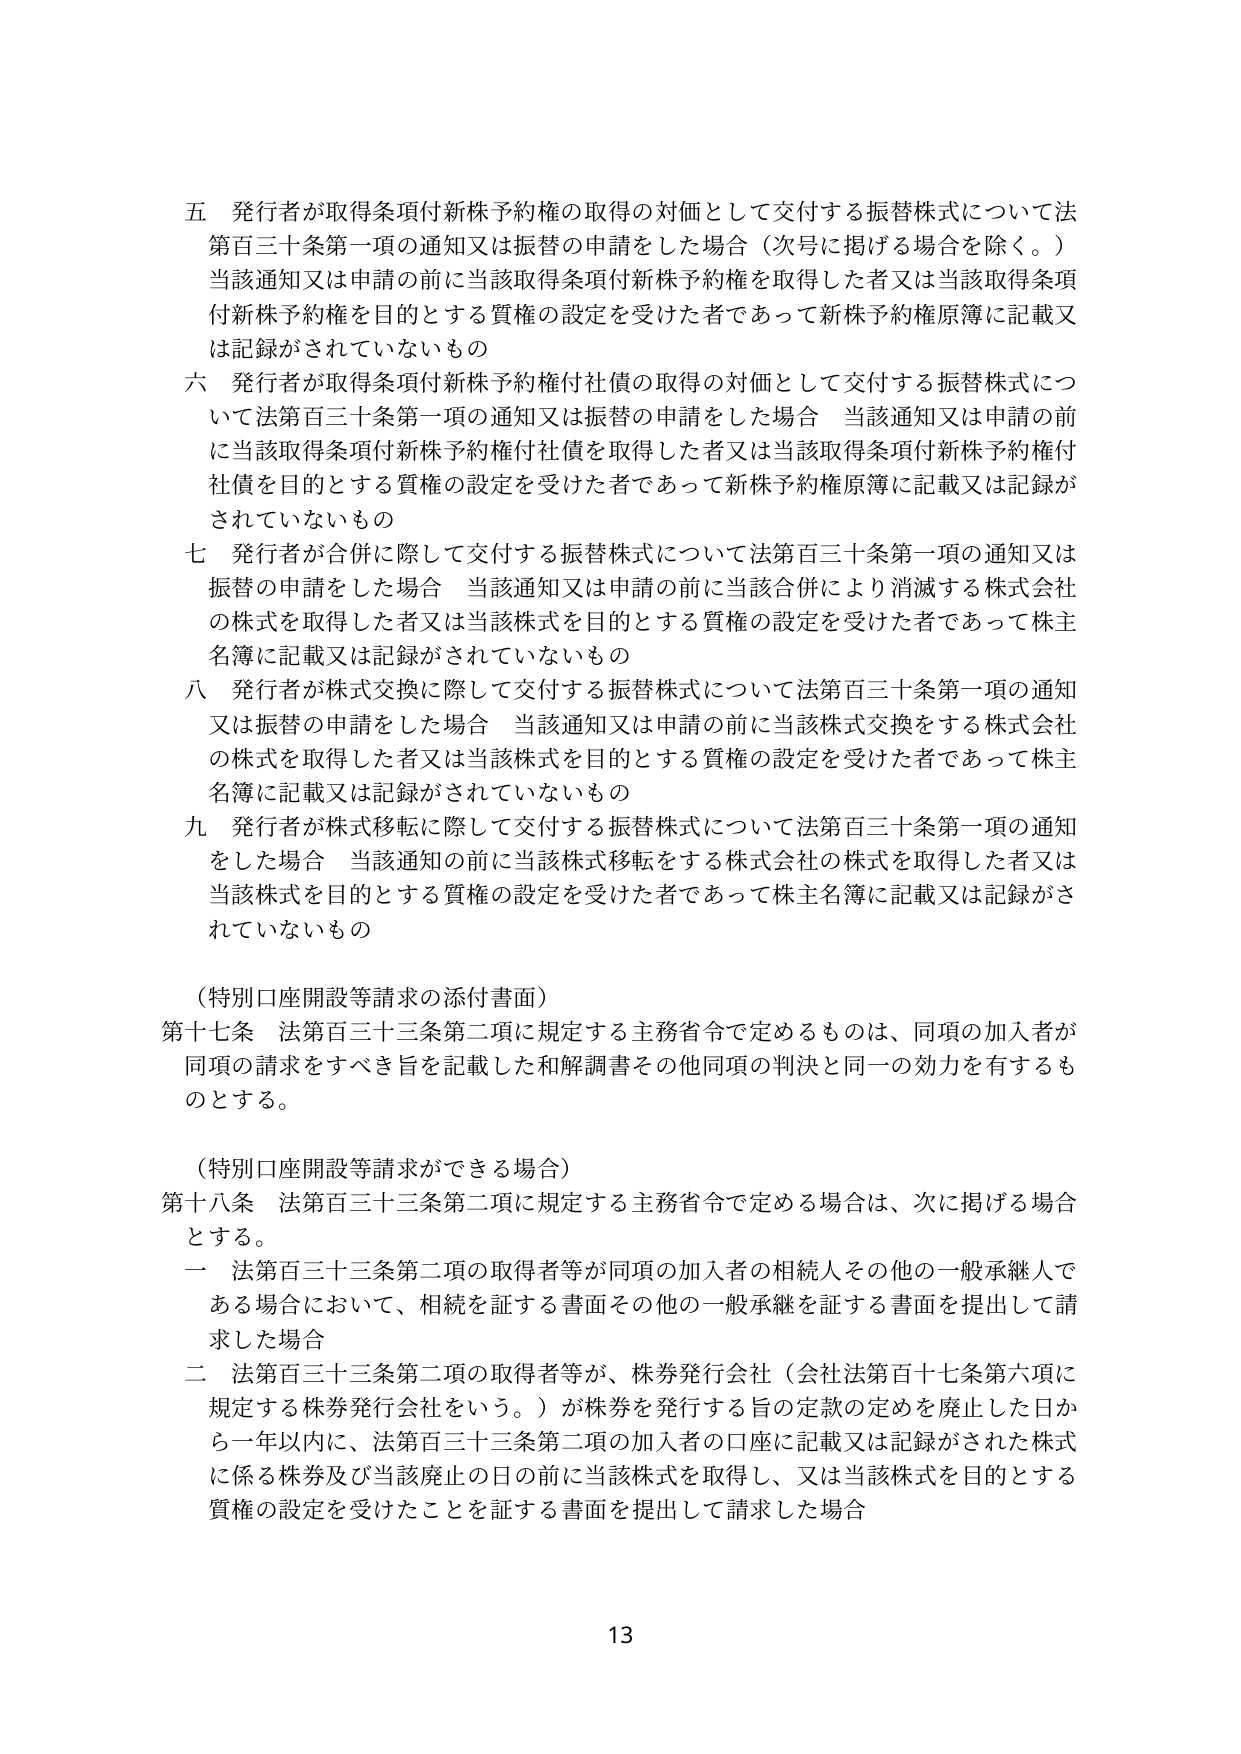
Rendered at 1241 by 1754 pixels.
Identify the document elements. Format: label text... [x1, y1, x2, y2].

text 一 法第百三十三条第二項の取得者等が同項の加入者の相続人その他の一般承継人である場合において、相続を証する書面その他の一般承継を証する書面を提出して請求した場合 [184, 1253, 1079, 1355]
text 七 発行者が合併に際して交付する振替株式について法第百三十条第一項の通知又は振替の申請をした場合 当該通知又は申請の前に当該合併により消滅する株式会社の株式を取得した者又は当該株式を目的とする質権の設定を受けた者であって株主名簿に記載又は記録がされていないもの [184, 535, 1079, 672]
text 二 法第百三十三条第二項の取得者等が、株券発行会社（会社法第百十七条第六項に規定する株券発行会社をいう。）が株券を発行する旨の定款の定めを廃止した日から一年以内に、法第百三十三条第二項の加入者の口座に記載又は記録がされた株式に係る株券及び当該廃止の日の前に当該株式を取得し、又は当該株式を目的とする質権の設定を受けたことを証する書面を提出して請求した場合 [184, 1355, 1079, 1526]
text （特別口座開設等請求ができる場合） [184, 1150, 1079, 1184]
text 九 発行者が株式移転に際して交付する振替株式について法第百三十条第一項の通知をした場合 当該通知の前に当該株式移転をする株式会社の株式を取得した者又は当該株式を目的とする質権の設定を受けた者であって株主名簿に記載又は記録がされていないもの [184, 809, 1079, 945]
text 第十八条 法第百三十三条第二項に規定する主務省令で定める場合は、次に掲げる場合とする。 [161, 1184, 1079, 1253]
text 五 発行者が取得条項付新株予約権の取得の対価として交付する振替株式について法第百三十条第一項の通知又は振替の申請をした場合（次号に掲げる場合を除く。） 当該通知又は申請の前に当該取得条項付新株予約権を取得した者又は当該取得条項付新株予約権を目的とする質権の設定を受けた者であって新株予約権原簿に記載又は記録がされていないもの [184, 194, 1079, 364]
text （特別口座開設等請求の添付書面） [184, 979, 1079, 1014]
text 第十七条 法第百三十三条第二項に規定する主務省令で定めるものは、同項の加入者が同項の請求をすべき旨を記載した和解調書その他同項の判決と同一の効力を有するものとする。 [161, 1014, 1079, 1116]
text 六 発行者が取得条項付新株予約権付社債の取得の対価として交付する振替株式について法第百三十条第一項の通知又は振替の申請をした場合 当該通知又は申請の前に当該取得条項付新株予約権付社債を取得した者又は当該取得条項付新株予約権付社債を目的とする質権の設定を受けた者であって新株予約権原簿に記載又は記録がされていないもの [184, 364, 1079, 535]
text 八 発行者が株式交換に際して交付する振替株式について法第百三十条第一項の通知又は振替の申請をした場合 当該通知又は申請の前に当該株式交換をする株式会社の株式を取得した者又は当該株式を目的とする質権の設定を受けた者であって株主名簿に記載又は記録がされていないもの [184, 672, 1079, 809]
